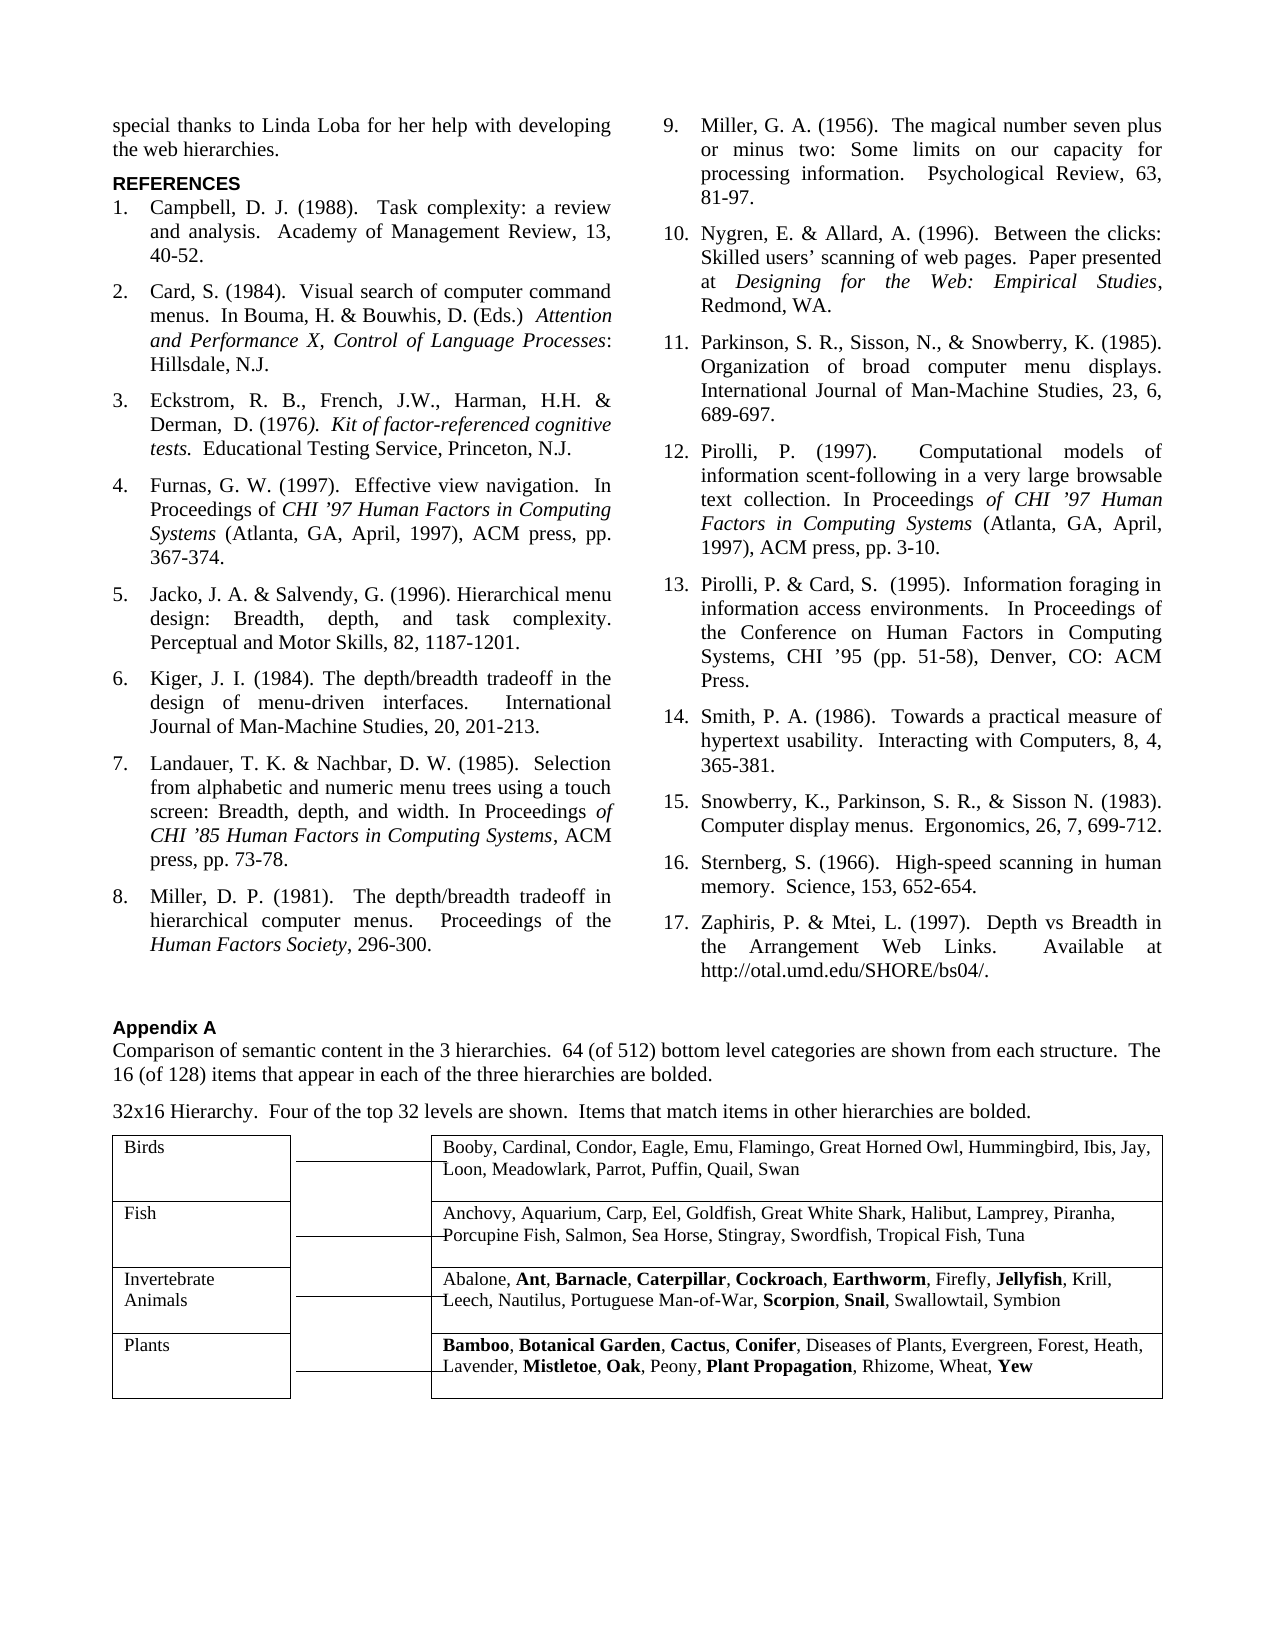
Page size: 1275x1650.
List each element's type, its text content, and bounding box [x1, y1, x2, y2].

list Campbell, D. J. (1988). Task complexity: a review and analysis. Academy of Management Review, 13, 40-52. [112, 195, 612, 267]
list Nygren, E. & Allard, A. (1996). Between the clicks: Skilled users’ scanning of web pages. Paper presented at Designing for the Web: Empirical Studies, Redmond, WA. [663, 221, 1162, 317]
list Sternberg, S. (1966). High-speed scanning in human memory. Science, 153, 652-654. [663, 850, 1162, 898]
table_cell Abalone, Ant, Barnacle, Caterpillar, Cockroach, Earthworm, Firefly, Jellyfish, Krill, Leech, Nautilus, Portuguese Man-of-War, Scorpion, Snail, Swallowtail, Symbion [432, 1268, 1162, 1332]
list Pirolli, P. & Card, S. (1995). Information foraging in information access environments. In Proceedings of the Conference on Human Factors in Computing Systems, CHI ’95 (pp. 51-58), Denver, CO: ACM Press. [663, 572, 1162, 692]
list Zaphiris, P. & Mtei, L. (1997). Depth vs Breadth in the Arrangement Web Links. Available at http://otal.umd.edu/SHORE/bs04/. [663, 910, 1162, 982]
list Furnas, G. W. (1997). Effective view navigation. In Proceedings of CHI ’97 Human Factors in Computing Systems (Atlanta, GA, April, 1997), ACM press, pp. 367-374. [112, 473, 612, 569]
list Snowberry, K., Parkinson, S. R., & Sisson N. (1983). Computer display menus. Ergonomics, 26, 7, 699-712. [663, 789, 1162, 837]
table_header Birds [113, 1136, 290, 1201]
table_cell [291, 1201, 431, 1267]
list Jacko, J. A. & Salvendy, G. (1996). Hierarchical menu design: Breadth, depth, and task complexity. Perceptual and Motor Skills, 82, 1187-1201. [112, 582, 612, 654]
subtitle Appendix A [112, 1017, 1162, 1038]
table_cell Anchovy, Aquarium, Carp, Eel, Goldfish, Great White Shark, Halibut, Lamprey, Piranha, Porcupine Fish, Salmon, Sea Horse, Stingray, Swordfish, Tropical Fish, Tuna [432, 1202, 1162, 1267]
table_header [291, 1135, 431, 1201]
table_header Booby, Cardinal, Condor, Eagle, Emu, Flamingo, Great Horned Owl, Hummingbird, Ibis, Jay, Loon, Meadowlark, Parrot, Puffin, Quail, Swan [432, 1136, 1162, 1201]
list Kiger, J. I. (1984). The depth/breadth tradeoff in the design of menu-driven interfaces. International Journal of Man-Machine Studies, 20, 201-213. [112, 666, 612, 738]
list Eckstrom, R. B., French, J.W., Harman, H.H. & Derman, D. (1976). Kit of factor-referenced cognitive tests. Educational Testing Service, Princeton, N.J. [112, 388, 612, 460]
list Parkinson, S. R., Sisson, N., & Snowberry, K. (1985). Organization of broad computer menu displays. International Journal of Man-Machine Studies, 23, 6, 689-697. [663, 330, 1162, 426]
list Card, S. (1984). Visual search of computer command menus. In Bouma, H. & Bouwhis, D. (Eds.) Attention and Performance X, Control of Language Processes: Hillsdale, N.J. [112, 279, 612, 376]
table_cell [291, 1333, 431, 1398]
list Landauer, T. K. & Nachbar, D. W. (1985). Selection from alphabetic and numeric menu trees using a touch screen: Breadth, depth, and width. In Proceedings of CHI ’85 Human Factors in Computing Systems, ACM press, pp. 73-78. [112, 751, 612, 871]
table_cell Plants [113, 1334, 290, 1398]
list Smith, P. A. (1986). Towards a practical measure of hypertext usability. Interacting with Computers, 8, 4, 365-381. [663, 704, 1162, 777]
list Miller, G. A. (1956). The magical number seven plus or minus two: Some limits on our capacity for processing information. Psychological Review, 63, 81-97. [663, 112, 1162, 209]
table_cell Bamboo, Botanical Garden, Cactus, Conifer, Diseases of Plants, Evergreen, Forest, Heath, Lavender, Mistletoe, Oak, Peony, Plant Propagation, Rhizome, Wheat, Yew [432, 1334, 1162, 1398]
text 32x16 Hierarchy. Four of the top 32 levels are shown. Items that match items in other hierarchies are bolded. [112, 1099, 1162, 1123]
table_cell Invertebrate Animals [113, 1268, 290, 1332]
table_cell Fish [113, 1202, 290, 1267]
list Miller, D. P. (1981). The depth/breadth tradeoff in hierarchical computer menus. Proceedings of the Human Factors Society, 296-300. [112, 884, 612, 956]
subtitle REFERENCES [112, 173, 612, 195]
list Pirolli, P. (1997). Computational models of information scent-following in a very large browsable text collection. In Proceedings of CHI ’97 Human Factors in Computing Systems (Atlanta, GA, April, 1997), ACM press, pp. 3-10. [663, 439, 1162, 559]
text Comparison of semantic content in the 3 hierarchies. 64 (of 512) bottom level categories are shown from each structure. The 16 (of 128) items that appear in each of the three hierarchies are bolded. [112, 1038, 1162, 1086]
table_cell [291, 1267, 431, 1332]
